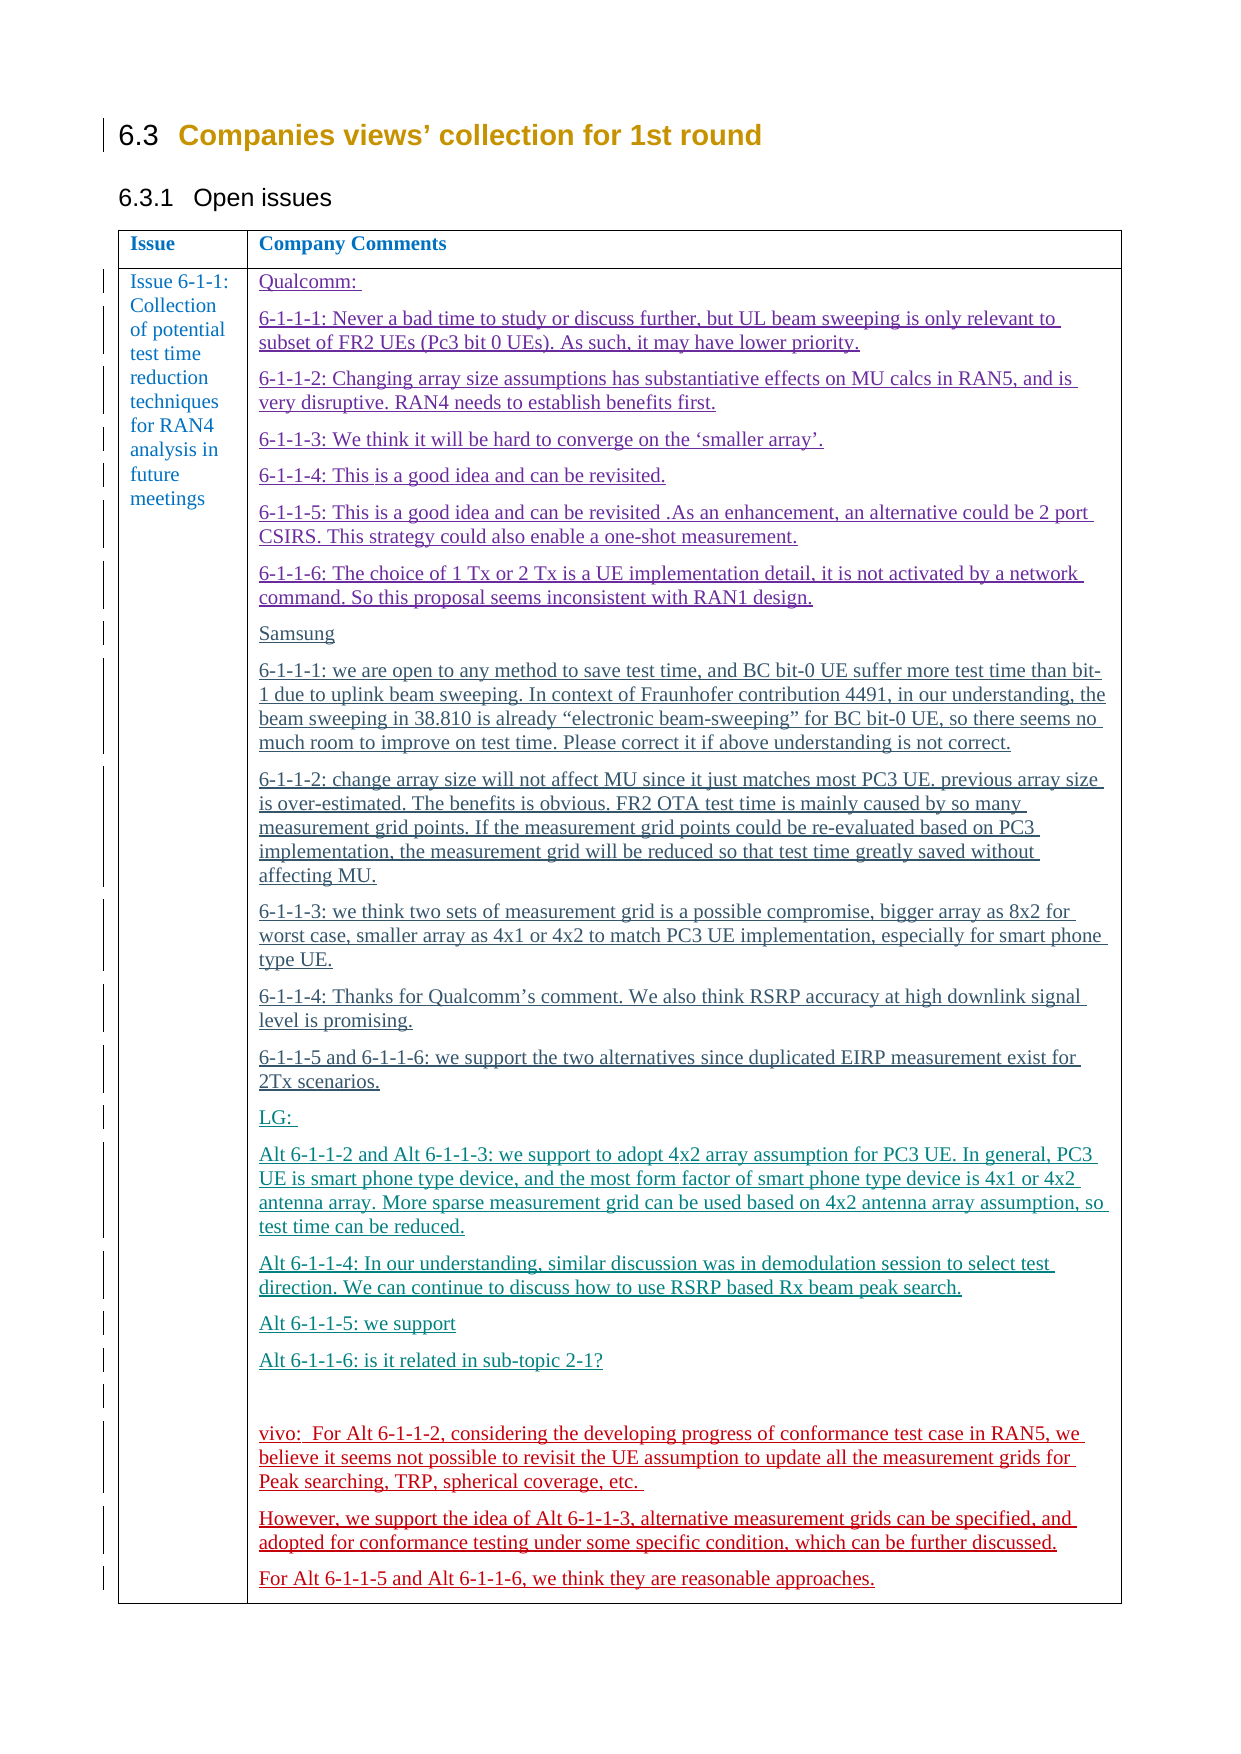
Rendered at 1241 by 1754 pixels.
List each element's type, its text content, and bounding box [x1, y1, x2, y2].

subtitle Open issues [118, 183, 1122, 212]
table_header Company Comments [248, 231, 1121, 268]
table_cell [248, 269, 1121, 1603]
table_header Issue [119, 231, 247, 268]
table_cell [119, 269, 247, 1603]
subtitle Companies views’ collection for 1st round [118, 118, 1122, 152]
